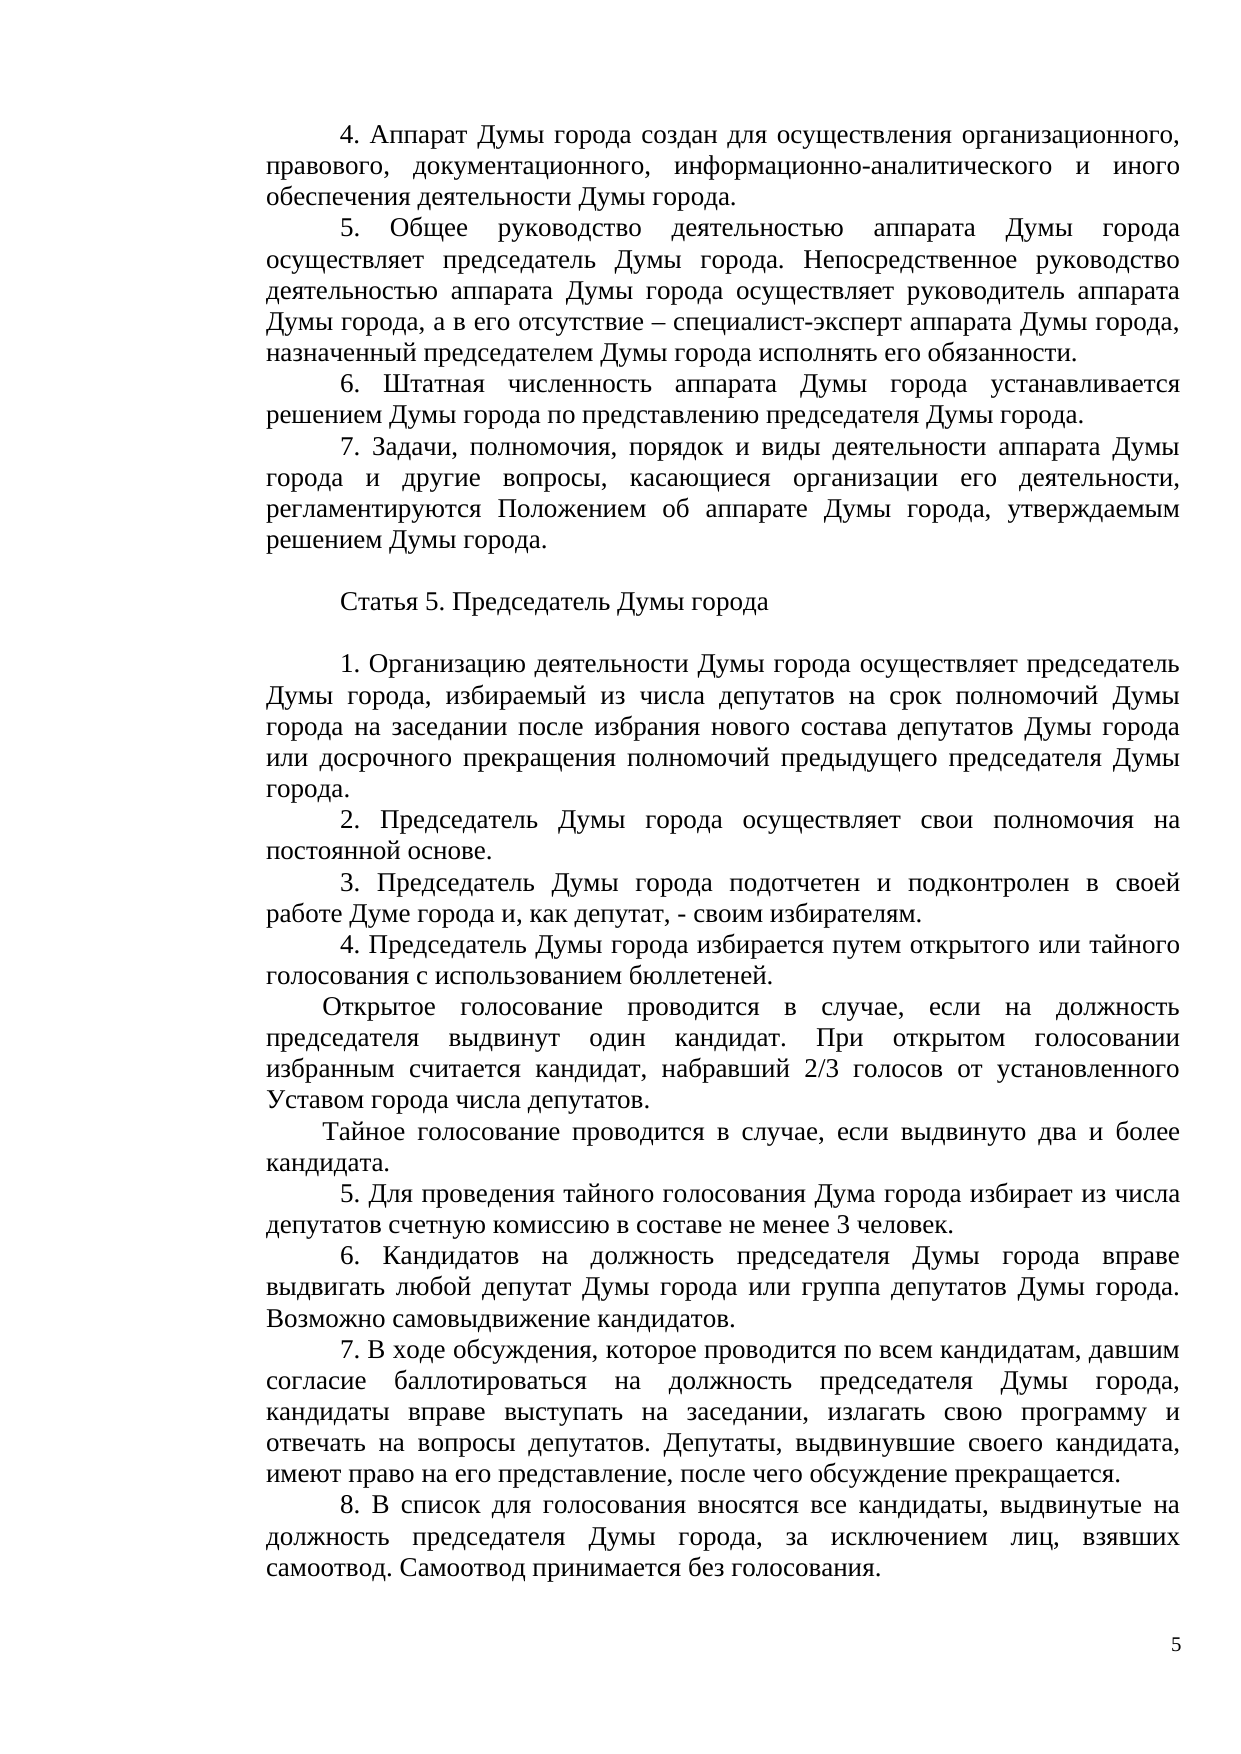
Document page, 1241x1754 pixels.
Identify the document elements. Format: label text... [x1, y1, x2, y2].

text 5. Общее руководство деятельностью аппарата Думы города осуществляет председатель Думы города. Непосредственное руководство деятельностью аппарата Думы города осуществляет руководитель аппарата Думы города, а в его отсутствие – специалист-эксперт аппарата Думы города, назначенный председателем Думы города исполнять его обязанности. [266, 212, 1181, 367]
text 3. Председатель Думы города подотчетен и подконтролен в своей работе Думе города и, как депутат, - своим избирателям. [266, 866, 1181, 928]
text Открытое голосование проводится в случае, если на должность председателя выдвинут один кандидат. При открытом голосовании избранным считается кандидат, набравший 2/3 голосов от установленного Уставом города числа депутатов. [266, 990, 1181, 1115]
text 4. Председатель Думы города избирается путем открытого или тайного голосования с использованием бюллетеней. [266, 928, 1181, 990]
text 2. Председатель Думы города осуществляет свои полномочия на постоянной основе. [266, 803, 1181, 866]
text 1. Организацию деятельности Думы города осуществляет председатель Думы города, избираемый из числа депутатов на срок полномочий Думы города на заседании после избрания нового состава депутатов Думы города или досрочного прекращения полномочий предыдущего председателя Думы города. [266, 648, 1181, 803]
text 5. Для проведения тайного голосования Дума города избирает из числа депутатов счетную комиссию в составе не менее 3 человек. [266, 1177, 1181, 1239]
text 6. Кандидатов на должность председателя Думы города вправе выдвигать любой депутат Думы города или группа депутатов Думы города. Возможно самовыдвижение кандидатов. [266, 1239, 1181, 1333]
text Тайное голосование проводится в случае, если выдвинуто два и более кандидата. [266, 1115, 1181, 1177]
list 7. Задачи, полномочия, порядок и виды деятельности аппарата Думы города и другие вопросы, касающиеся организации его деятельности, регламентируются Положением об аппарате Думы города, утверждаемым решением Думы города. [266, 429, 1181, 554]
text 4. Аппарат Думы города создан для осуществления организационного, правового, документационного, информационно-аналитического и иного обеспечения деятельности Думы города. [266, 118, 1181, 212]
text Статья 5. Председатель Думы города [266, 585, 1181, 616]
text 6. Штатная численность аппарата Думы города устанавливается решением Думы города по представлению председателя Думы города. [266, 367, 1181, 429]
text 8. В список для голосования вносятся все кандидаты, выдвинутые на должность председателя Думы города, за исключением лиц, взявших самоотвод. Самоотвод принимается без голосования. [266, 1488, 1181, 1582]
text 7. В ходе обсуждения, которое проводится по всем кандидатам, давшим согласие баллотироваться на должность председателя Думы города, кандидаты вправе выступать на заседании, излагать свою программу и отвечать на вопросы депутатов. Депутаты, выдвинувшие своего кандидата, имеют право на его представление, после чего обсуждение прекращается. [266, 1333, 1181, 1488]
